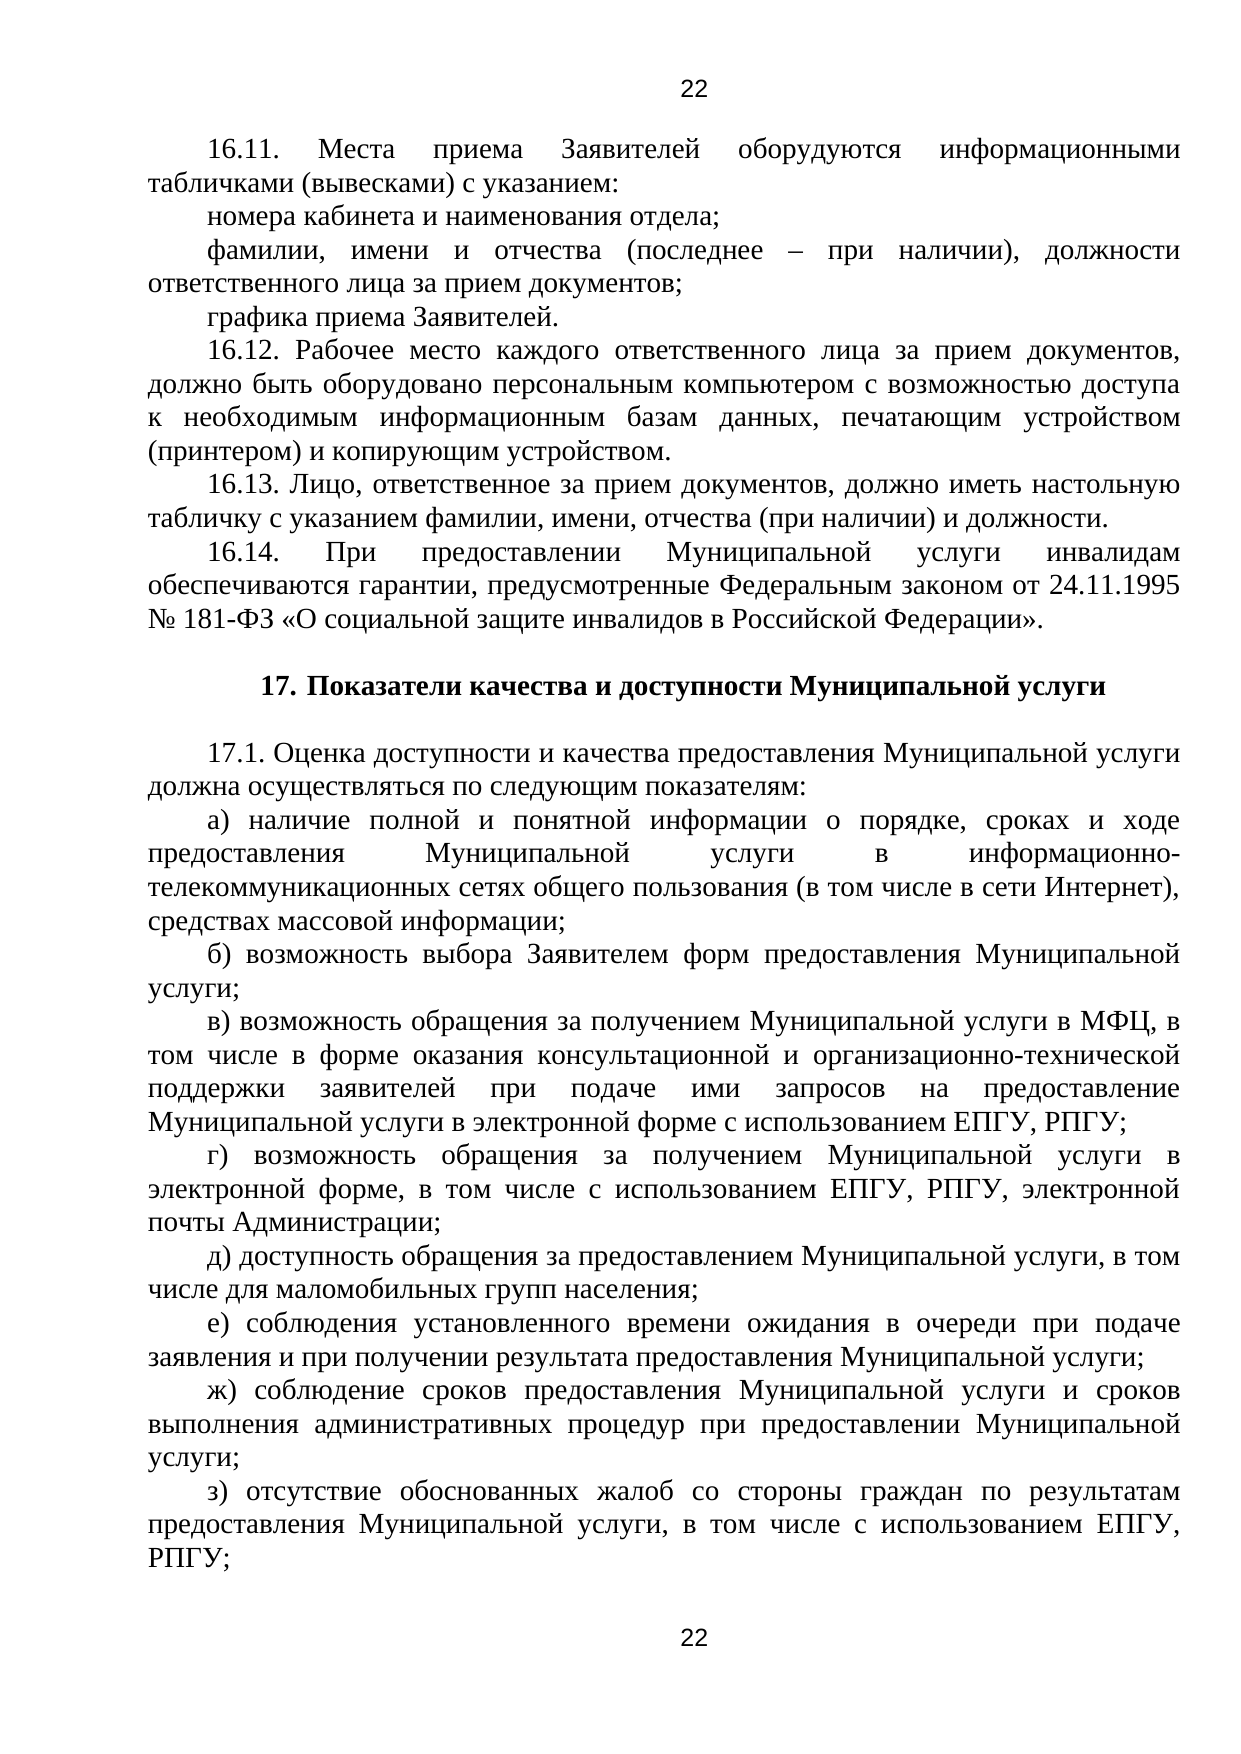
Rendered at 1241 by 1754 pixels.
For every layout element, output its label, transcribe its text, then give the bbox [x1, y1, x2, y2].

text графика приема Заявителей. [148, 299, 1181, 332]
text в) возможность обращения за получением Муниципальной услуги в МФЦ, в том числе в форме оказания консультационной и организационно-технической поддержки заявителей при подаче ими запросов на предоставление Муниципальной услуги в электронной форме с использованием ЕПГУ, РПГУ; [148, 1003, 1181, 1137]
text а) наличие полной и понятной информации о порядке, сроках и ходе предоставления Муниципальной услуги в информационно-телекоммуникационных сетях общего пользования (в том числе в сети Интернет), средствах массовой информации; [148, 802, 1181, 936]
text 16.14. При предоставлении Муниципальной услуги инвалидам обеспечиваются гарантии, предусмотренные Федеральным законом от 24.11.1995 № 181-ФЗ «О социальной защите инвалидов в Российской Федерации». [148, 534, 1181, 634]
text 17.1. Оценка доступности и качества предоставления Муниципальной услуги должна осуществляться по следующим показателям: [148, 735, 1181, 802]
text е) соблюдения установленного времени ожидания в очереди при подаче заявления и при получении результата предоставления Муниципальной услуги; [148, 1305, 1181, 1372]
text номера кабинета и наименования отдела; [148, 198, 1181, 232]
list Показатели качества и доступности Муниципальной услуги [185, 668, 1181, 701]
text з) отсутствие обоснованных жалоб со стороны граждан по результатам предоставления Муниципальной услуги, в том числе с использованием ЕПГУ, РПГУ; [148, 1473, 1181, 1573]
text 16.11. Места приема Заявителей оборудуются информационными табличками (вывесками) с указанием: [148, 131, 1181, 198]
text 16.12. Рабочее место каждого ответственного лица за прием документов, должно быть оборудовано персональным компьютером с возможностью доступа к необходимым информационным базам данных, печатающим устройством (принтером) и копирующим устройством. [148, 332, 1181, 467]
text б) возможность выбора Заявителем форм предоставления Муниципальной услуги; [148, 936, 1181, 1003]
text ж) соблюдение сроков предоставления Муниципальной услуги и сроков выполнения административных процедур при предоставлении Муниципальной услуги; [148, 1372, 1181, 1473]
text д) доступность обращения за предоставлением Муниципальной услуги, в том числе для маломобильных групп населения; [148, 1238, 1181, 1305]
text 16.13. Лицо, ответственное за прием документов, должно иметь настольную табличку с указанием фамилии, имени, отчества (при наличии) и должности. [148, 467, 1181, 534]
text г) возможность обращения за получением Муниципальной услуги в электронной форме, в том числе с использованием ЕПГУ, РПГУ, электронной почты Администрации; [148, 1137, 1181, 1238]
text фамилии, имени и отчества (последнее – при наличии), должности ответственного лица за прием документов; [148, 232, 1181, 299]
